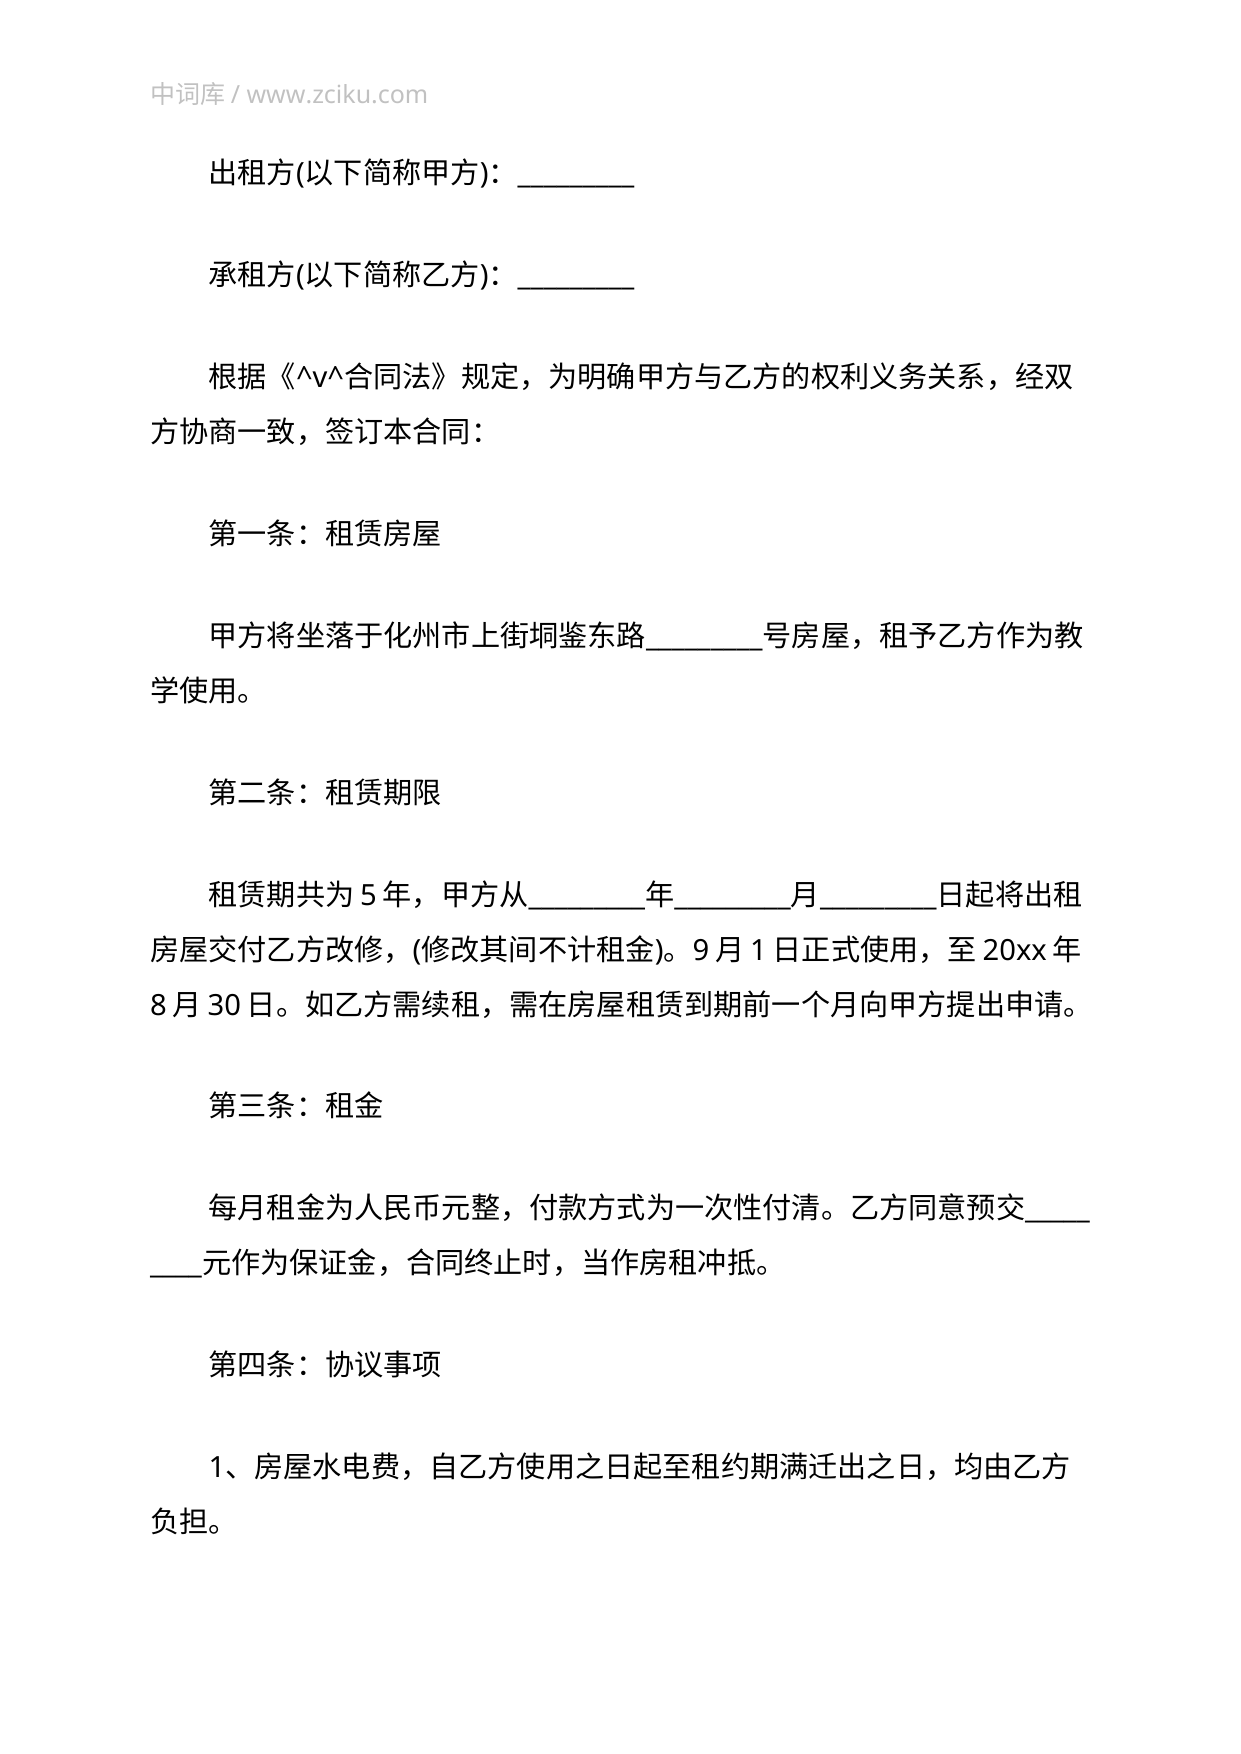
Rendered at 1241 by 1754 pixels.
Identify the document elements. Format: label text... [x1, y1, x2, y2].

text 承租方(以下简称乙方)：_________ [150, 252, 1090, 294]
text 根据《^v^合同法》规定，为明确甲方与乙方的权利义务关系，经双方协商一致，签订本合同： [150, 354, 1090, 451]
text 甲方将坐落于化州市上街垌鉴东路_________号房屋，租予乙方作为教学使用。 [150, 612, 1090, 710]
text 每月租金为人民币元整，付款方式为一次性付清。乙方同意预交_________元作为保证金，合同终止时，当作房租冲抵。 [150, 1185, 1090, 1282]
text 第二条：租赁期限 [150, 769, 1090, 812]
text 第四条：协议事项 [150, 1342, 1090, 1384]
text 第三条：租金 [150, 1083, 1090, 1125]
text 租赁期共为5年，甲方从_________年_________月_________日起将出租房屋交付乙方改修，(修改其间不计租金)。9月1日正式使用，至20xx年8月30日。如乙方需续租，需在房屋租赁到期前一个月向甲方提出申请。 [150, 871, 1090, 1023]
text 出租方(以下简称甲方)：_________ [150, 150, 1090, 192]
text 1、房屋水电费，自乙方使用之日起至租约期满迁出之日，均由乙方负担。 [150, 1443, 1090, 1541]
text 第一条：租赁房屋 [150, 511, 1090, 553]
